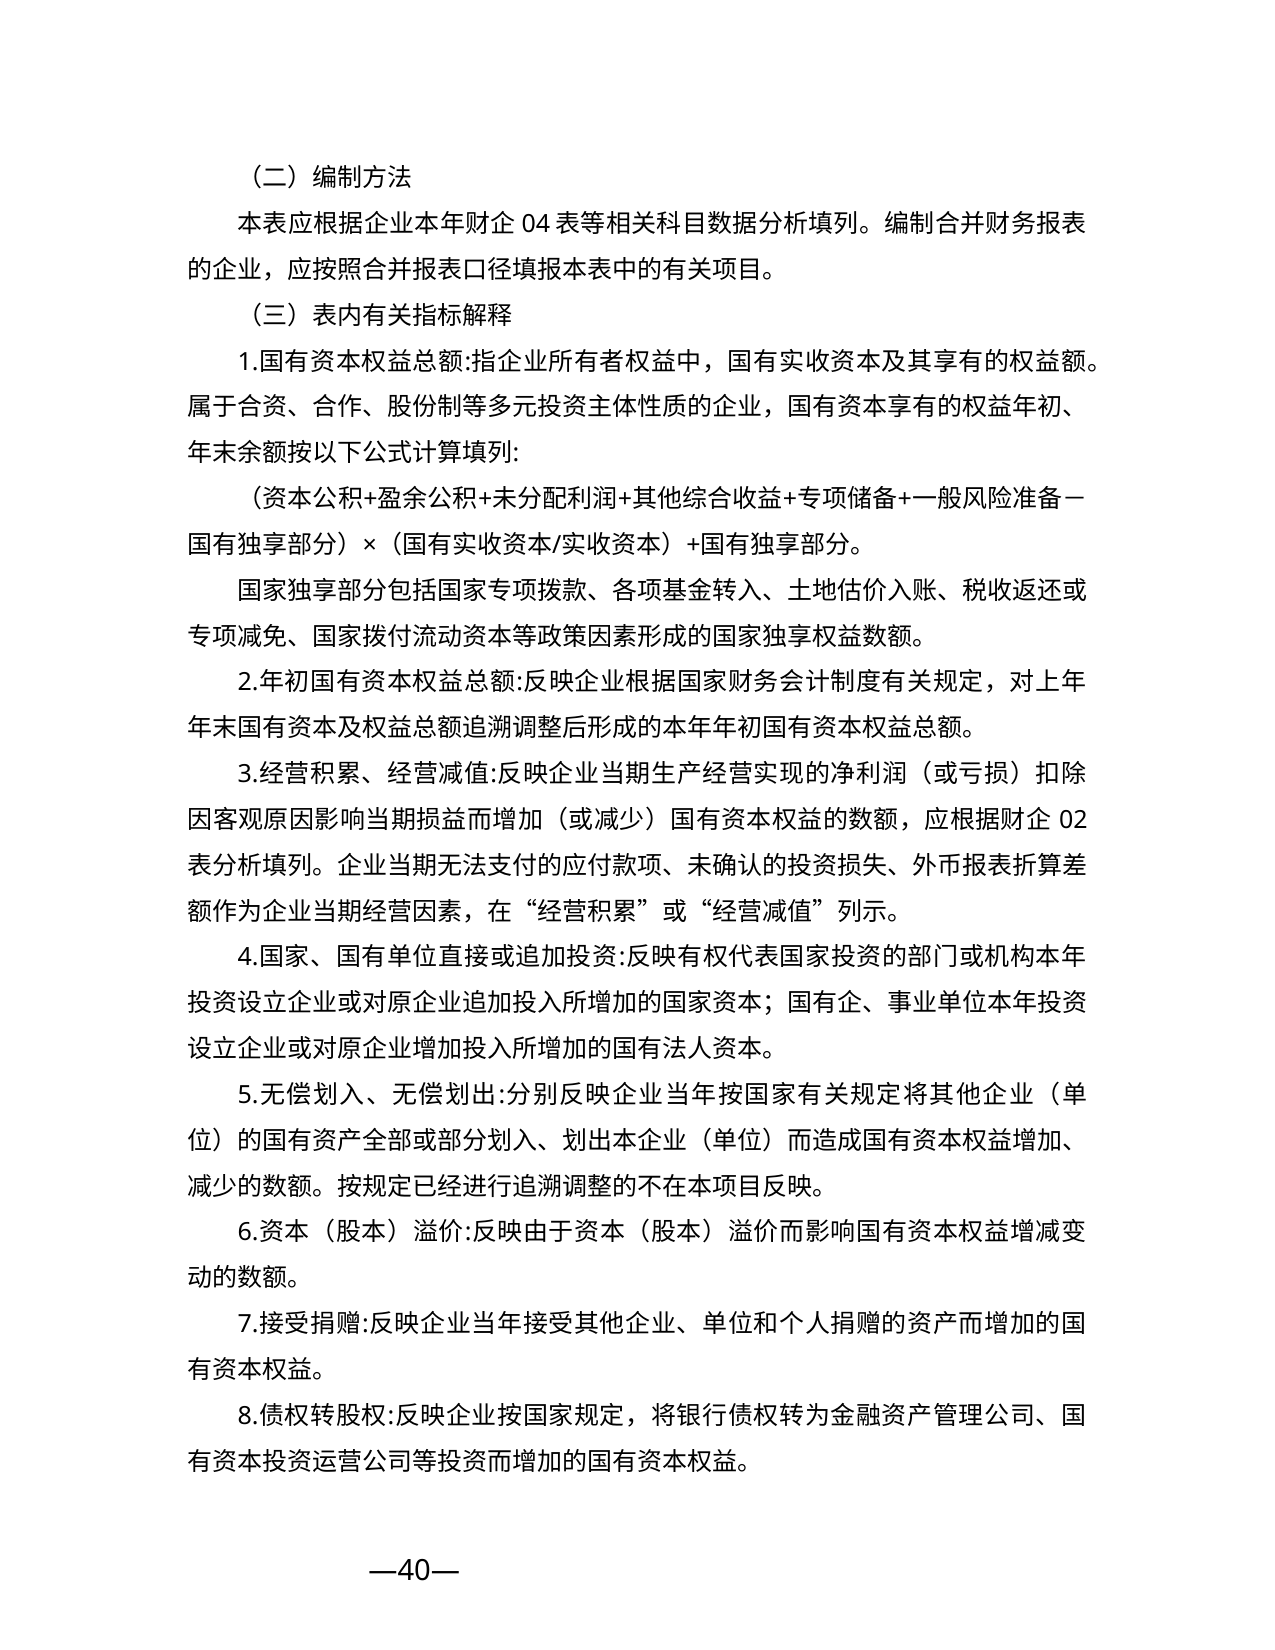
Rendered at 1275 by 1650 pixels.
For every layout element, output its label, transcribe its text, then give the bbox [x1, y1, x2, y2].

text （三）表内有关指标解释 [187, 287, 1087, 333]
text 2.年初国有资本权益总额:反映企业根据国家财务会计制度有关规定，对上年年末国有资本及权益总额追溯调整后形成的本年年初国有资本权益总额。 [187, 654, 1087, 746]
text （资本公积+盈余公积+未分配利润+其他综合收益+专项储备+一般风险准备－国有独享部分）×（国有实收资本/实收资本）+国有独享部分。 [187, 471, 1087, 562]
text 8.债权转股权:反映企业按国家规定，将银行债权转为金融资产管理公司、国有资本投资运营公司等投资而增加的国有资本权益。 [187, 1387, 1087, 1479]
text 3.经营积累、经营减值:反映企业当期生产经营实现的净利润（或亏损）扣除因客观原因影响当期损益而增加（或减少）国有资本权益的数额，应根据财企02表分析填列。企业当期无法支付的应付款项、未确认的投资损失、外币报表折算差额作为企业当期经营因素，在“经营积累”或“经营减值”列示。 [187, 746, 1087, 929]
text 1.国有资本权益总额:指企业所有者权益中，国有实收资本及其享有的权益额。属于合资、合作、股份制等多元投资主体性质的企业，国有资本享有的权益年初、年末余额按以下公式计算填列: [187, 333, 1087, 471]
text 6.资本（股本）溢价:反映由于资本（股本）溢价而影响国有资本权益增减变动的数额。 [187, 1204, 1087, 1296]
text 国家独享部分包括国家专项拨款、各项基金转入、土地估价入账、税收返还或专项减免、国家拨付流动资本等政策因素形成的国家独享权益数额。 [187, 562, 1087, 654]
text 本表应根据企业本年财企04表等相关科目数据分析填列。编制合并财务报表的企业，应按照合并报表口径填报本表中的有关项目。 [187, 196, 1087, 287]
text （二）编制方法 [187, 150, 1087, 196]
text 7.接受捐赠:反映企业当年接受其他企业、单位和个人捐赠的资产而增加的国有资本权益。 [187, 1296, 1087, 1387]
text 5.无偿划入、无偿划出:分别反映企业当年按国家有关规定将其他企业（单位）的国有资产全部或部分划入、划出本企业（单位）而造成国有资本权益增加、减少的数额。按规定已经进行追溯调整的不在本项目反映。 [187, 1067, 1087, 1204]
text 4.国家、国有单位直接或追加投资:反映有权代表国家投资的部门或机构本年投资设立企业或对原企业追加投入所增加的国家资本；国有企、事业单位本年投资设立企业或对原企业增加投入所增加的国有法人资本。 [187, 929, 1087, 1067]
